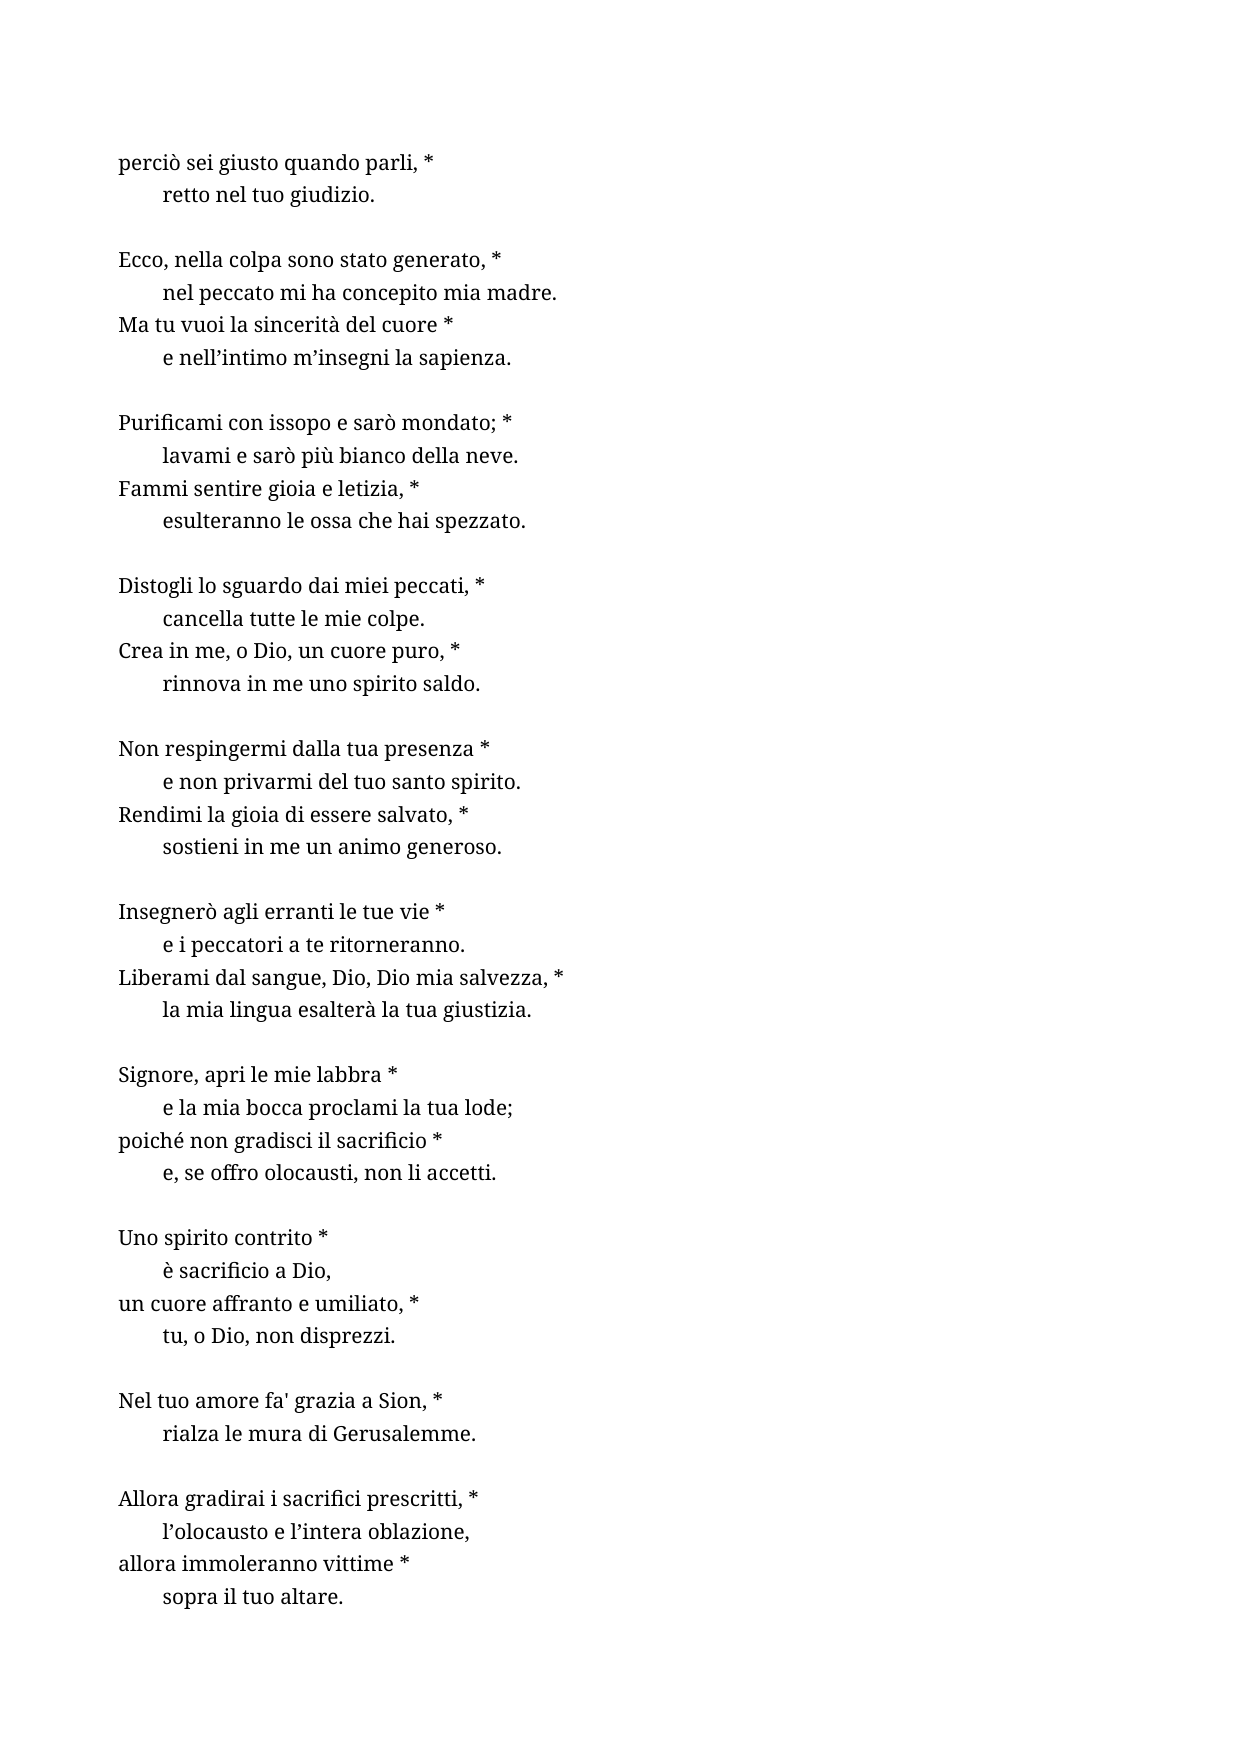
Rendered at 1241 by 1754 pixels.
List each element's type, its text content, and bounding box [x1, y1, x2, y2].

text e, se offro olocausti, non li accetti. [118, 1158, 1122, 1187]
text allora immoleranno vittime * [118, 1549, 1122, 1578]
text cancella tutte le mie colpe. [118, 604, 1122, 632]
text Insegnerò agli erranti le tue vie * [118, 897, 1122, 926]
text Ma tu vuoi la sincerità del cuore * [118, 311, 1122, 339]
text Liberami dal sangue, Dio, Dio mia salvezza, * [118, 963, 1122, 991]
text Non respingermi dalla tua presenza * [118, 734, 1122, 763]
text perciò sei giusto quando parli, * [118, 148, 1122, 176]
text rinnova in me uno spirito saldo. [118, 669, 1122, 698]
text Rendimi la gioia di essere salvato, * [118, 800, 1122, 828]
text lavami e sarò più bianco della neve. [118, 441, 1122, 469]
text nel peccato mi ha concepito mia madre. [118, 278, 1122, 306]
text tu, o Dio, non disprezzi. [118, 1321, 1122, 1350]
text esulteranno le ossa che hai spezzato. [118, 506, 1122, 535]
text retto nel tuo giudizio. [118, 180, 1122, 209]
text e non privarmi del tuo santo spirito. [118, 767, 1122, 796]
text Ecco, nella colpa sono stato generato, * [118, 245, 1122, 274]
text poiché non gradisci il sacrificio * [118, 1126, 1122, 1154]
text e i peccatori a te ritorneranno. [118, 930, 1122, 958]
text Nel tuo amore fa' grazia a Sion, * [118, 1387, 1122, 1415]
text e nell’intimo m’insegni la sapienza. [118, 343, 1122, 372]
text Fammi sentire gioia e letizia, * [118, 474, 1122, 502]
text un cuore affranto e umiliato, * [118, 1289, 1122, 1317]
text Allora gradirai i sacrifici prescritti, * [118, 1484, 1122, 1513]
text l’olocausto e l’intera oblazione, [118, 1517, 1122, 1545]
text la mia lingua esalterà la tua giustizia. [118, 995, 1122, 1024]
text Uno spirito contrito * [118, 1223, 1122, 1252]
text Crea in me, o Dio, un cuore puro, * [118, 637, 1122, 665]
text sopra il tuo altare. [118, 1582, 1122, 1611]
text Signore, apri le mie labbra * [118, 1061, 1122, 1089]
text e la mia bocca proclami la tua lode; [118, 1093, 1122, 1122]
text è sacrificio a Dio, [118, 1256, 1122, 1284]
text sostieni in me un animo generoso. [118, 832, 1122, 861]
text Purificami con issopo e sarò mondato; * [118, 408, 1122, 437]
text rialza le mura di Gerusalemme. [118, 1419, 1122, 1448]
text Distogli lo sguardo dai miei peccati, * [118, 571, 1122, 600]
